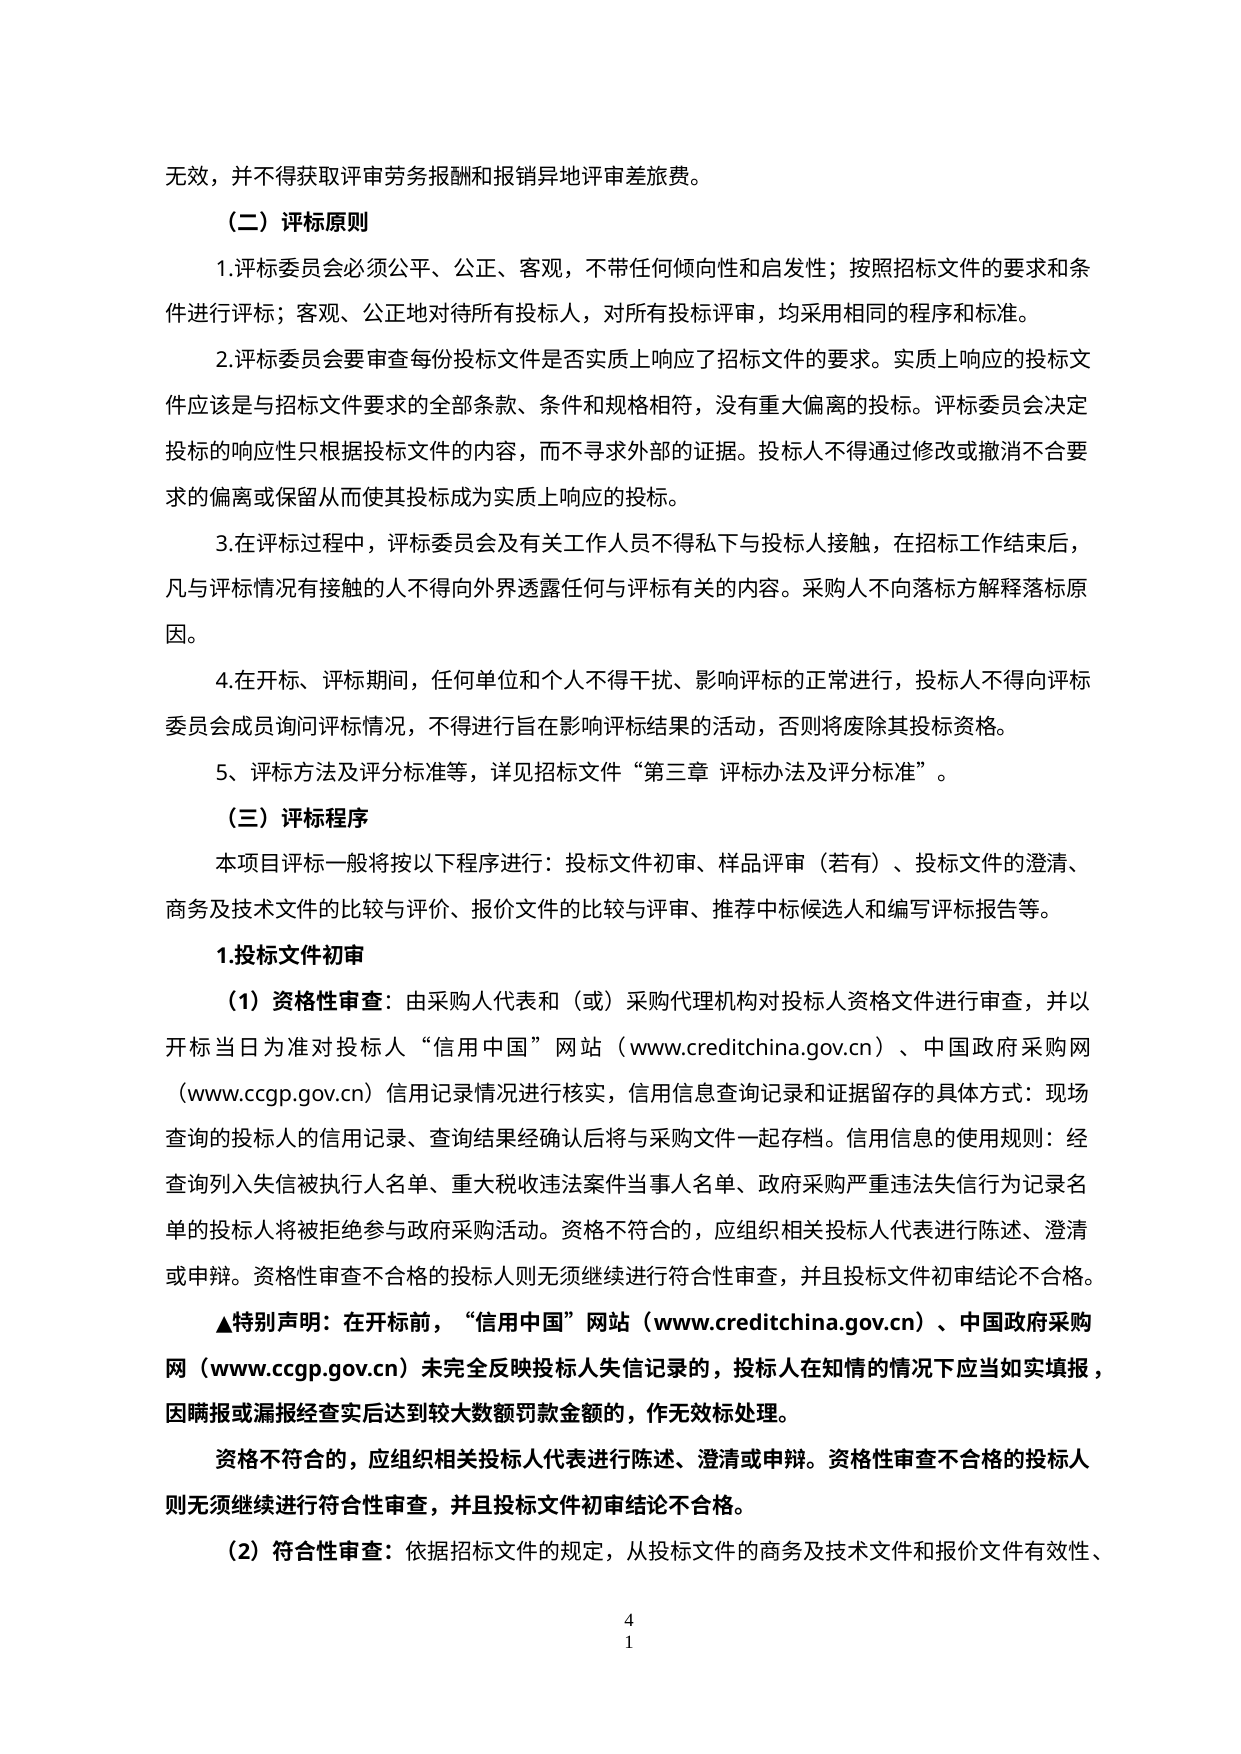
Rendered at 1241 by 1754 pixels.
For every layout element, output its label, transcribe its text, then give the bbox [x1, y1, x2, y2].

text ▲特别声明：在开标前，“信用中国”网站（www.creditchina.gov.cn）、中国政府采购网（www.ccgp.gov.cn）未完全反映投标人失信记录的，投标人在知情的情况下应当如实填报，因瞒报或漏报经查实后达到较大数额罚款金额的，作无效标处理。 [165, 1293, 1092, 1431]
text 1.投标文件初审 [165, 927, 1092, 973]
text 3.在评标过程中，评标委员会及有关工作人员不得私下与投标人接触，在招标工作结束后，凡与评标情况有接触的人不得向外界透露任何与评标有关的内容。采购人不向落标方解释落标原因。 [165, 514, 1092, 652]
text 2.评标委员会要审查每份投标文件是否实质上响应了招标文件的要求。实质上响应的投标文件应该是与招标文件要求的全部条款、条件和规格相符，没有重大偏离的投标。评标委员会决定投标的响应性只根据投标文件的内容，而不寻求外部的证据。投标人不得通过修改或撤消不合要求的偏离或保留从而使其投标成为实质上响应的投标。 [165, 331, 1092, 514]
text 资格不符合的，应组织相关投标人代表进行陈述、澄清或申辩。资格性审查不合格的投标人则无须继续进行符合性审查，并且投标文件初审结论不合格。 [165, 1431, 1092, 1523]
text 本项目评标一般将按以下程序进行：投标文件初审、样品评审（若有）、投标文件的澄清、商务及技术文件的比较与评价、报价文件的比较与评审、推荐中标候选人和编写评标报告等。 [165, 835, 1092, 927]
text （三）评标程序 [165, 789, 1092, 835]
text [165, 148, 1092, 193]
text （二）评标原则 [165, 193, 1092, 239]
text 4.在开标、评标期间，任何单位和个人不得干扰、影响评标的正常进行，投标人不得向评标委员会成员询问评标情况，不得进行旨在影响评标结果的活动，否则将废除其投标资格。 [165, 652, 1092, 743]
text （1）资格性审查：由采购人代表和（或）采购代理机构对投标人资格文件进行审查，并以开标当日为准对投标人“信用中国”网站（www.creditchina.gov.cn）、中国政府采购网（www.ccgp.gov.cn）信用记录情况进行核实，信用信息查询记录和证据留存的具体方式：现场查询的投标人的信用记录、查询结果经确认后将与采购文件一起存档。信用信息的使用规则：经查询列入失信被执行人名单、重大税收违法案件当事人名单、政府采购严重违法失信行为记录名单的投标人将被拒绝参与政府采购活动。资格不符合的，应组织相关投标人代表进行陈述、澄清或申辩。资格性审查不合格的投标人则无须继续进行符合性审查，并且投标文件初审结论不合格。 [165, 973, 1092, 1293]
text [165, 1523, 1092, 1568]
text 5、评标方法及评分标准等，详见招标文件“第三章 评标办法及评分标准”。 [165, 743, 1092, 789]
text 1.评标委员会必须公平、公正、客观，不带任何倾向性和启发性；按照招标文件的要求和条件进行评标；客观、公正地对待所有投标人，对所有投标评审，均采用相同的程序和标准。 [165, 239, 1092, 331]
